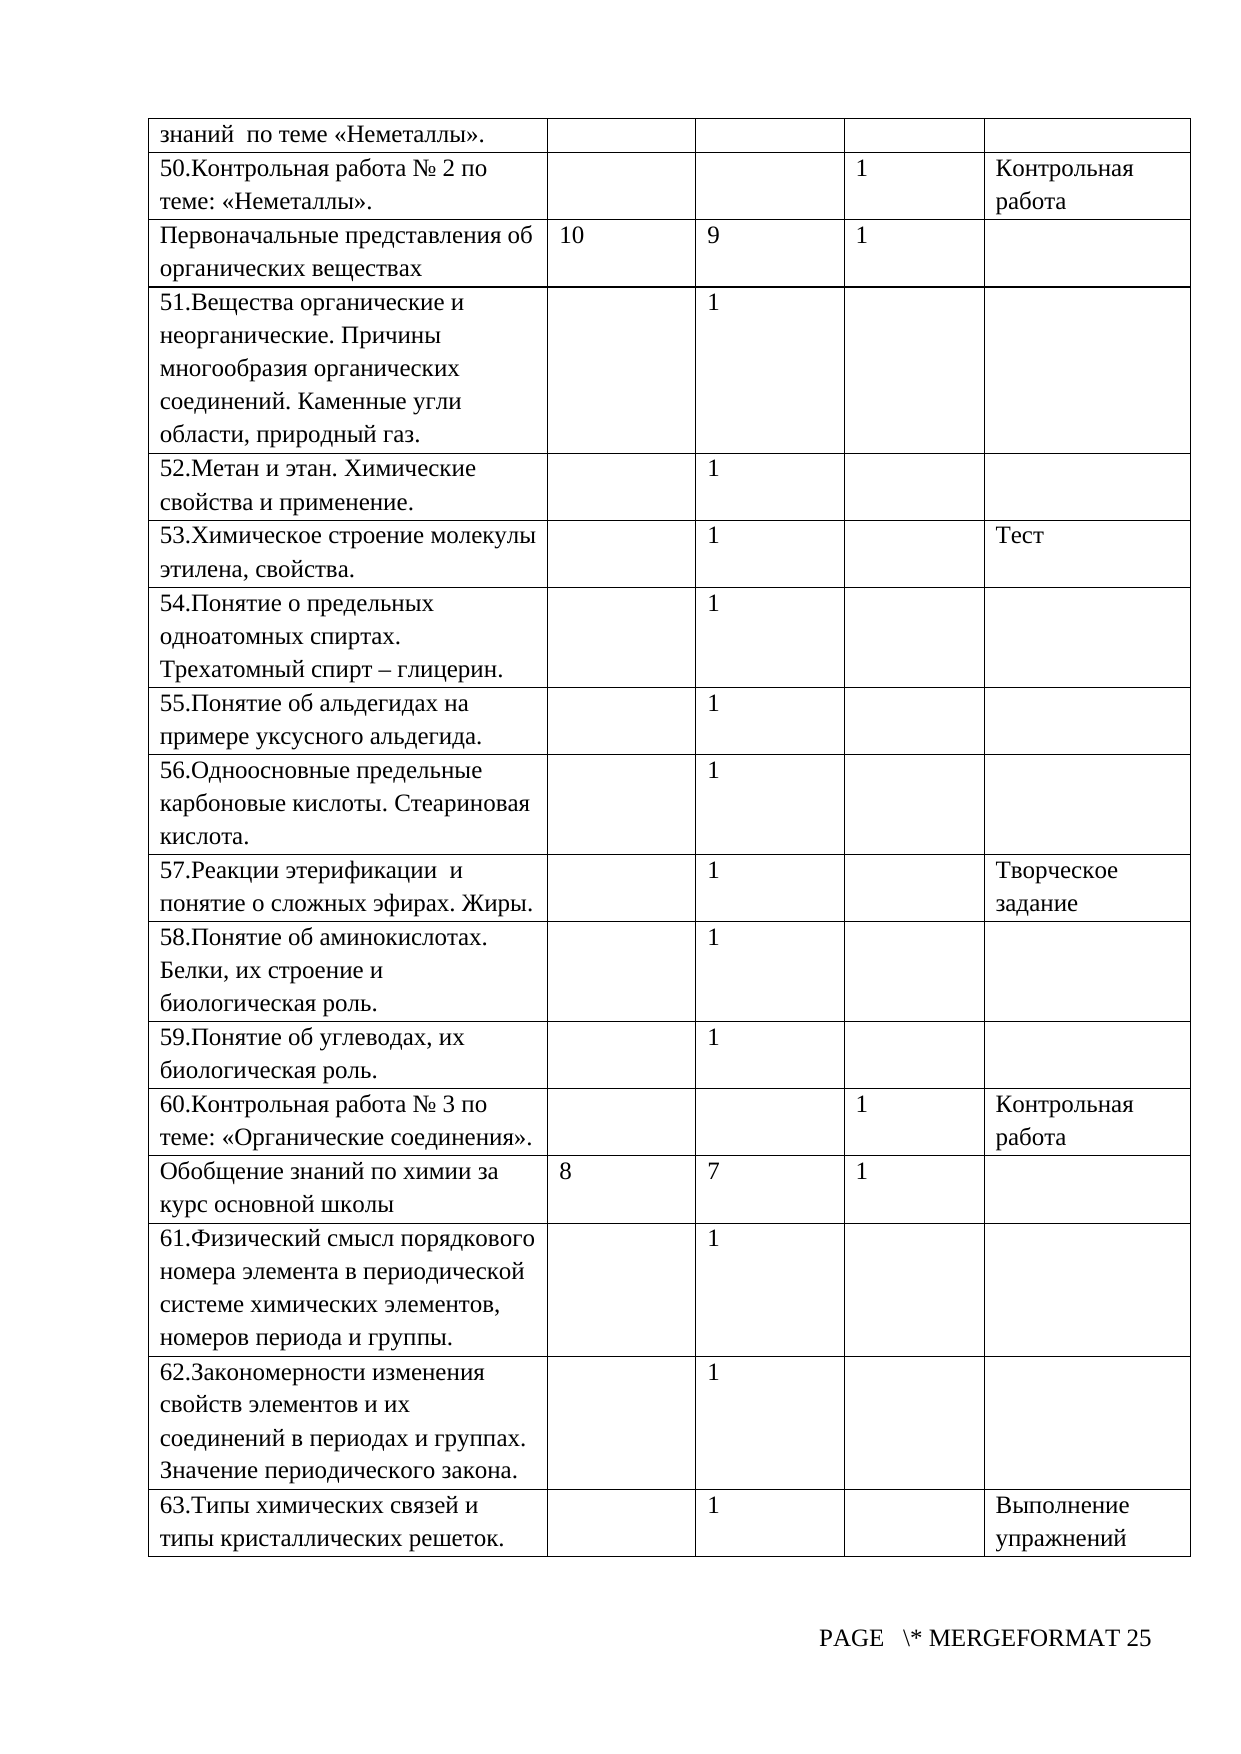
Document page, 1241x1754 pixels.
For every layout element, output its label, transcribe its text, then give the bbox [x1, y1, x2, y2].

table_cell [149, 119, 547, 152]
table_cell [548, 855, 695, 921]
table_cell 1 [696, 855, 844, 921]
table_cell [696, 153, 844, 219]
table_cell 61.Физический смысл порядкового номера элемента в периодической системе химических элементов, номеров периода и группы. [149, 1224, 547, 1356]
table_cell Контрольная работа [985, 1089, 1190, 1155]
table_cell 52.Метан и этан. Химические свойства и применение. [149, 454, 547, 519]
table_cell 1 [696, 755, 844, 854]
table_cell 1 [696, 1022, 844, 1088]
table_cell [548, 922, 695, 1021]
table_cell [548, 688, 695, 754]
table_cell 1 [845, 1156, 984, 1222]
table_cell [845, 755, 984, 854]
table_cell 1 [696, 1357, 844, 1489]
table_cell Тест [985, 521, 1190, 587]
table_cell [548, 1357, 695, 1489]
table_cell [845, 1022, 984, 1088]
table_cell [985, 119, 1190, 152]
table_cell 56.Одноосновные предельные карбоновые кислоты. Стеариновая кислота. [149, 755, 547, 854]
table_cell 62.Закономерности изменения свойств элементов и их соединений в периодах и группах. Значение периодического закона. [149, 1357, 547, 1489]
table_cell [985, 1156, 1190, 1222]
table_cell [985, 688, 1190, 754]
table_cell [548, 521, 695, 587]
table_cell 59.Понятие об углеводах, их биологическая роль. [149, 1022, 547, 1088]
table_cell 7 [696, 1156, 844, 1222]
table_cell Творческое задание [985, 855, 1190, 921]
table_cell [548, 288, 695, 452]
table_cell 1 [696, 1224, 844, 1356]
table_cell [845, 588, 984, 687]
table_cell [548, 153, 695, 219]
table_cell [845, 688, 984, 754]
table_cell [845, 288, 984, 452]
table_cell [985, 288, 1190, 452]
table_cell [696, 1089, 844, 1155]
table_cell 60.Контрольная работа № 3 по теме: «Органические соединения». [149, 1089, 547, 1155]
table_cell 50.Контрольная работа № 2 по теме: «Неметаллы». [149, 153, 547, 219]
table_cell 55.Понятие об альдегидах на примере уксусного альдегида. [149, 688, 547, 754]
table_cell 53.Химическое строение молекулы этилена, свойства. [149, 521, 547, 587]
table_cell [548, 1089, 695, 1155]
table_cell [845, 454, 984, 519]
table_cell [548, 755, 695, 854]
table_cell [845, 1357, 984, 1489]
table_cell 1 [696, 922, 844, 1021]
table_cell [985, 220, 1190, 286]
table_cell [985, 454, 1190, 519]
table_cell [985, 922, 1190, 1021]
table_cell 9 [696, 220, 844, 286]
table_cell 1 [845, 220, 984, 286]
table_cell Выполнение упражнений [985, 1490, 1190, 1556]
table_cell 8 [548, 1156, 695, 1222]
table_cell 1 [696, 119, 844, 152]
table_cell 1 [696, 588, 844, 687]
table_cell 51.Вещества органические и неорганические. Причины многообразия органических соединений. Каменные угли области, природный газ. [149, 288, 547, 452]
table_cell [985, 755, 1190, 854]
table_cell [845, 119, 984, 152]
table_cell Обобщение знаний по химии за курс основной школы [149, 1156, 547, 1222]
table_cell [548, 1022, 695, 1088]
table_cell [845, 922, 984, 1021]
table_cell 1 [696, 1490, 844, 1556]
table_cell 58.Понятие об аминокислотах. Белки, их строение и биологическая роль. [149, 922, 547, 1021]
table_cell 1 [696, 454, 844, 519]
table_cell [845, 855, 984, 921]
table_cell [548, 588, 695, 687]
table_cell [845, 1224, 984, 1356]
table_cell [548, 1490, 695, 1556]
table_cell Контрольная работа [985, 153, 1190, 219]
table_cell [548, 1224, 695, 1356]
table_cell [548, 119, 695, 152]
table_cell 1 [696, 688, 844, 754]
table_cell [845, 521, 984, 587]
table_cell 63.Типы химических связей и типы кристаллических решеток. [149, 1490, 547, 1556]
table_cell [845, 1490, 984, 1556]
table_cell Первоначальные представления об органических веществах [149, 220, 547, 286]
table_cell 1 [696, 521, 844, 587]
table_cell 1 [696, 288, 844, 452]
table_cell 1 [845, 1089, 984, 1155]
table_cell [985, 1022, 1190, 1088]
table_cell [985, 1224, 1190, 1356]
table_cell 10 [548, 220, 695, 286]
table_cell 54.Понятие о предельных одноатомных спиртах. Трехатомный спирт – глицерин. [149, 588, 547, 687]
table_cell 1 [845, 153, 984, 219]
table_cell 57.Реакции этерификации и понятие о сложных эфирах. Жиры. [149, 855, 547, 921]
table_cell [985, 1357, 1190, 1489]
table_cell [548, 454, 695, 519]
table_cell [985, 588, 1190, 687]
